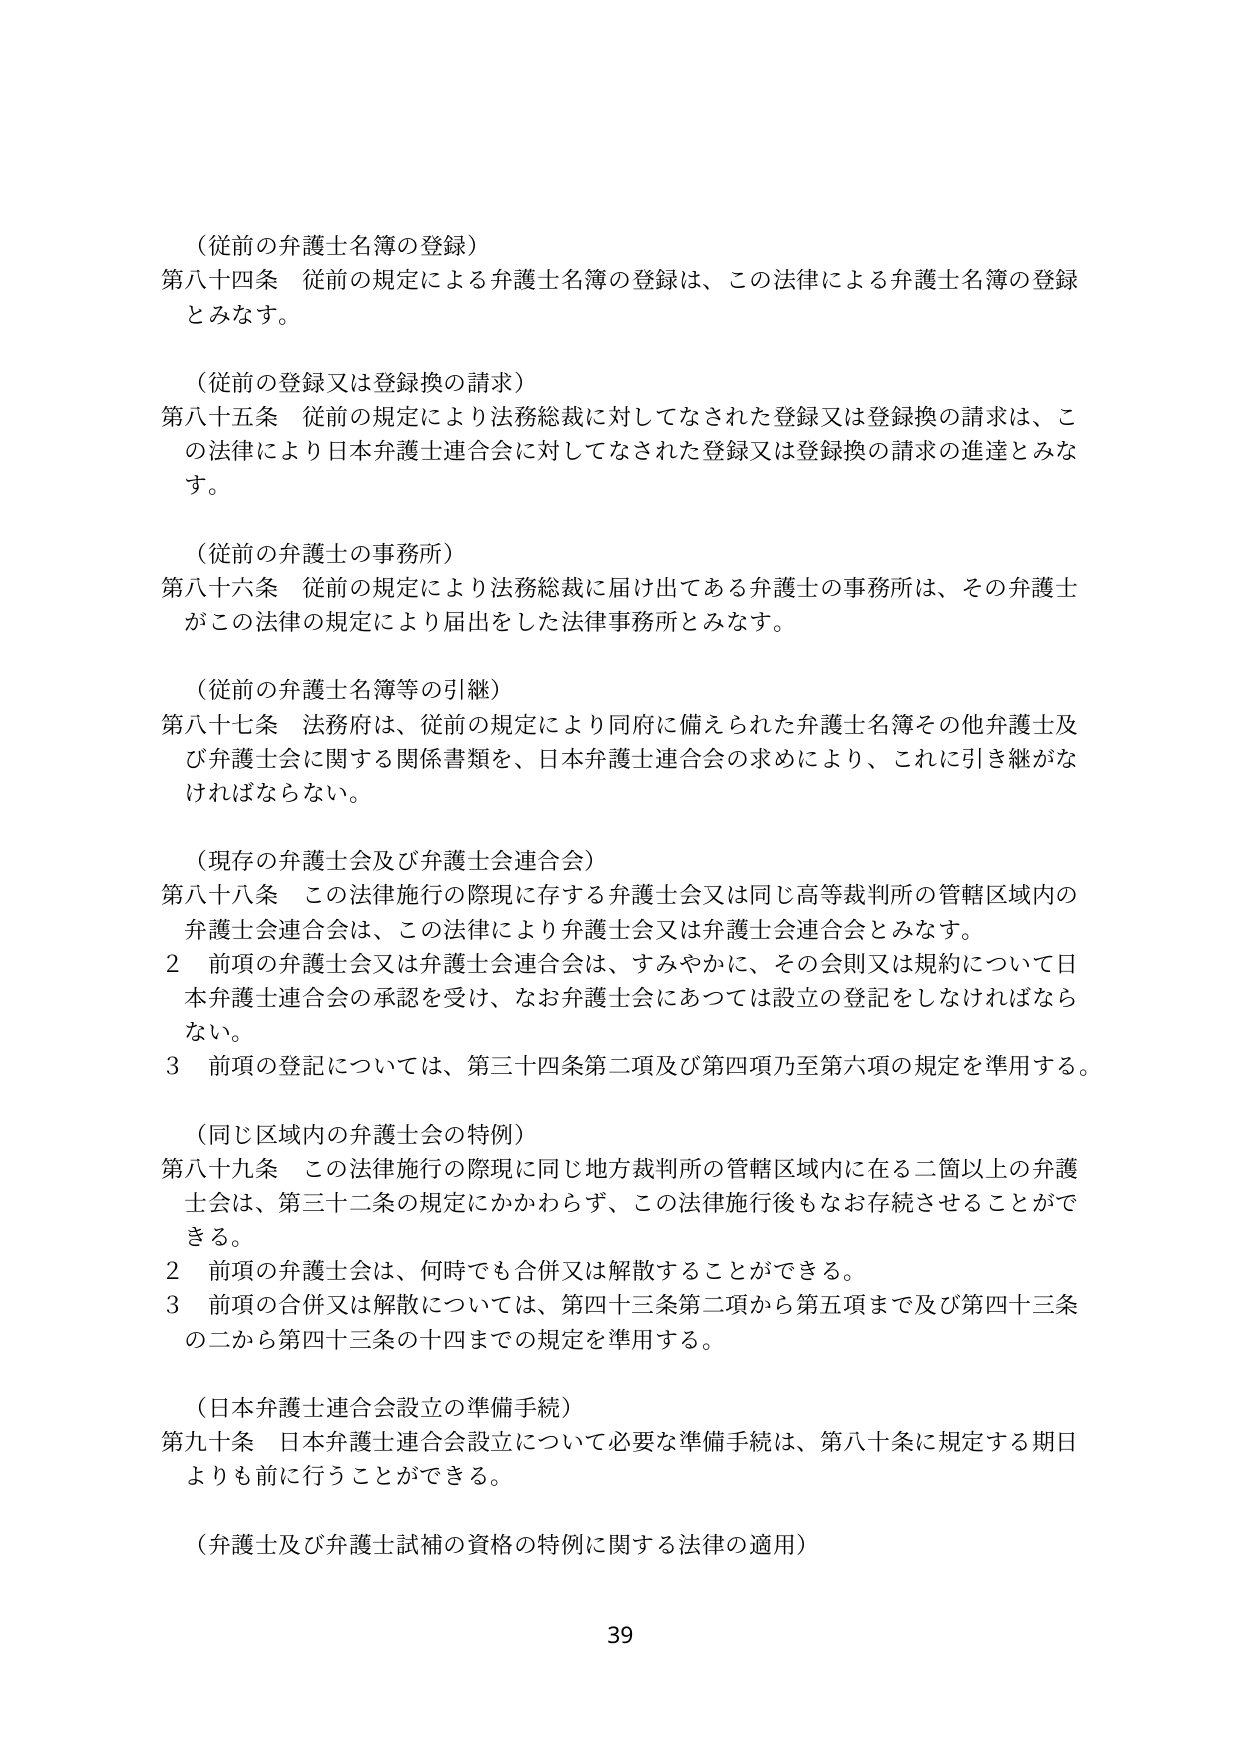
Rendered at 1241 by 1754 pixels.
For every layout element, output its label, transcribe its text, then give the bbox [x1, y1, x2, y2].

text （従前の登録又は登録換の請求） [184, 364, 1079, 399]
text ２ 前項の弁護士会又は弁護士会連合会は、すみやかに、その会則又は規約について日本弁護士連合会の承認を受け、なお弁護士会にあつては設立の登記をしなければならない。 [161, 945, 1079, 1048]
text 第八十四条 従前の規定による弁護士名簿の登録は、この法律による弁護士名簿の登録とみなす。 [161, 262, 1079, 330]
text （弁護士及び弁護士試補の資格の特例に関する法律の適用） [184, 1526, 1079, 1560]
text （従前の弁護士名簿等の引継） [184, 672, 1079, 706]
text （従前の弁護士の事務所） [184, 535, 1079, 569]
text ３ 前項の登記については、第三十四条第二項及び第四項乃至第六項の規定を準用する。 [161, 1048, 1079, 1082]
text （同じ区域内の弁護士会の特例） [184, 1116, 1079, 1150]
text （現存の弁護士会及び弁護士会連合会） [184, 843, 1079, 877]
text 第八十六条 従前の規定により法務総裁に届け出てある弁護士の事務所は、その弁護士がこの法律の規定により届出をした法律事務所とみなす。 [161, 569, 1079, 638]
text 第八十八条 この法律施行の際現に存する弁護士会又は同じ高等裁判所の管轄区域内の弁護士会連合会は、この法律により弁護士会又は弁護士会連合会とみなす。 [161, 877, 1079, 945]
text 第九十条 日本弁護士連合会設立について必要な準備手続は、第八十条に規定する期日よりも前に行うことができる。 [161, 1424, 1079, 1492]
text （日本弁護士連合会設立の準備手続） [184, 1389, 1079, 1424]
text ３ 前項の合併又は解散については、第四十三条第二項から第五項まで及び第四十三条の二から第四十三条の十四までの規定を準用する。 [161, 1287, 1079, 1355]
text 第八十七条 法務府は、従前の規定により同府に備えられた弁護士名簿その他弁護士及び弁護士会に関する関係書類を、日本弁護士連合会の求めにより、これに引き継がなければならない。 [161, 706, 1079, 809]
text （従前の弁護士名簿の登録） [184, 228, 1079, 262]
text 第八十九条 この法律施行の際現に同じ地方裁判所の管轄区域内に在る二箇以上の弁護士会は、第三十二条の規定にかかわらず、この法律施行後もなお存続させることができる。 [161, 1150, 1079, 1253]
text 第八十五条 従前の規定により法務総裁に対してなされた登録又は登録換の請求は、この法律により日本弁護士連合会に対してなされた登録又は登録換の請求の進達とみなす。 [161, 399, 1079, 501]
text ２ 前項の弁護士会は、何時でも合併又は解散することができる。 [161, 1253, 1079, 1287]
